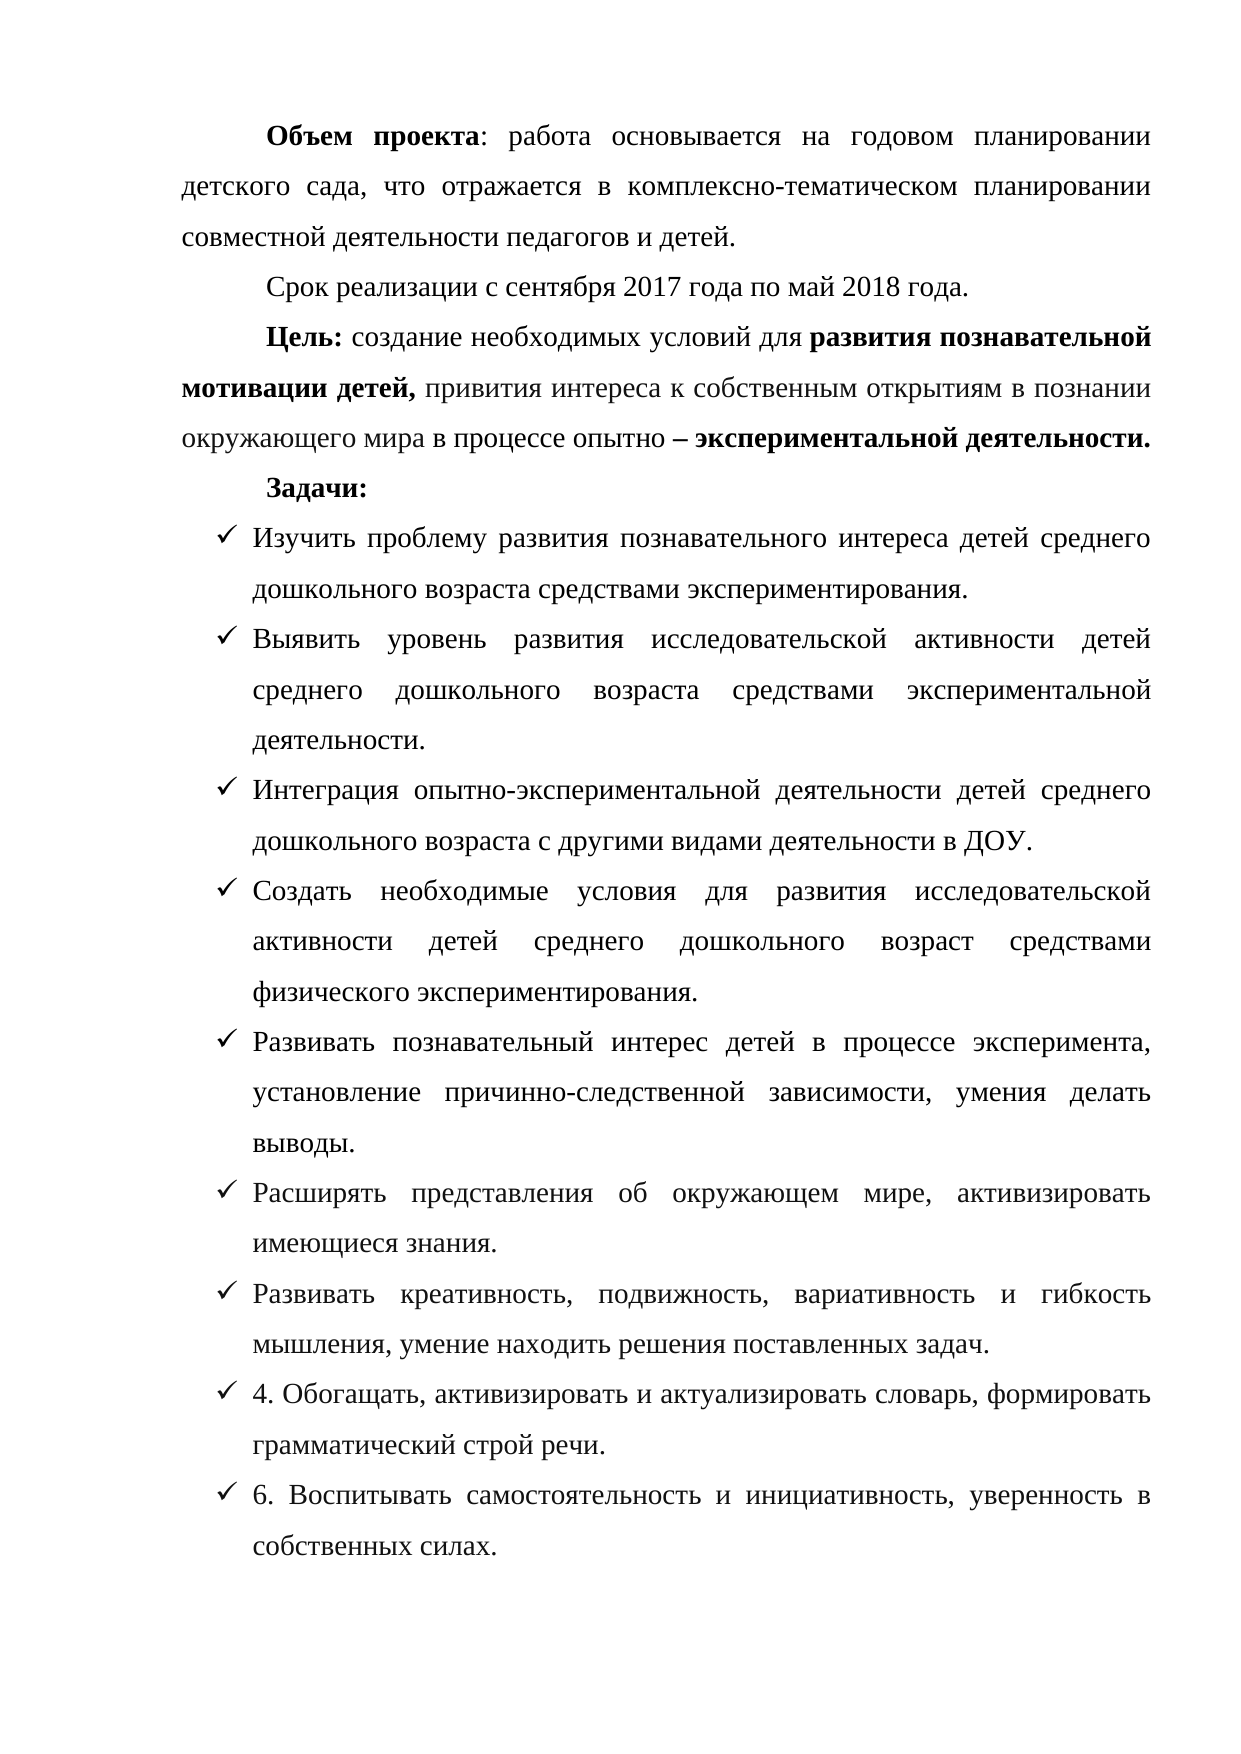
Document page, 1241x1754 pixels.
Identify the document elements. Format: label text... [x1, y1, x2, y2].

list Выявить уровень развития исследовательской активности детей среднего дошкольного возраста средствами экспериментальной деятельности. [215, 621, 1152, 756]
list 6. Воспитывать самостоятельность и инициативность, уверенность в собственных силах. [215, 1477, 1152, 1561]
list Развивать креативность, подвижность, вариативность и гибкость мышления, умение находить решения поставленных задач. [215, 1276, 1152, 1360]
list Развивать познавательный интерес детей в процессе эксперимента, установление причинно-следственной зависимости, умения делать выводы. [215, 1024, 1152, 1158]
text Срок реализации с сентября 2017 года по май 2018 года. [181, 269, 1152, 303]
list Интеграция опытно-экспериментальной деятельности детей среднего дошкольного возраста с другими видами деятельности в ДОУ. [215, 772, 1152, 856]
text Объем проекта: работа основывается на годовом планировании детского сада, что отражается в комплексно-тематическом планировании совместной деятельности педагогов и детей. [181, 118, 1152, 252]
list 4. Обогащать, активизировать и актуализировать словарь, формировать грамматический строй речи. [215, 1377, 1152, 1461]
list Изучить проблему развития познавательного интереса детей среднего дошкольного возраста средствами экспериментирования. [215, 521, 1152, 604]
list Расширять представления об окружающем мире, активизировать имеющиеся знания. [215, 1175, 1152, 1259]
list Создать необходимые условия для развития исследовательской активности детей среднего дошкольного возраст средствами физического экспериментирования. [215, 873, 1152, 1007]
text Задачи: [181, 470, 1152, 504]
text Цель: создание необходимых условий для развития познавательной мотивации детей, привития интереса к собственным открытиям в познании окружающего мира в процессе опытно – экспериментальной деятельности. [181, 319, 1152, 453]
